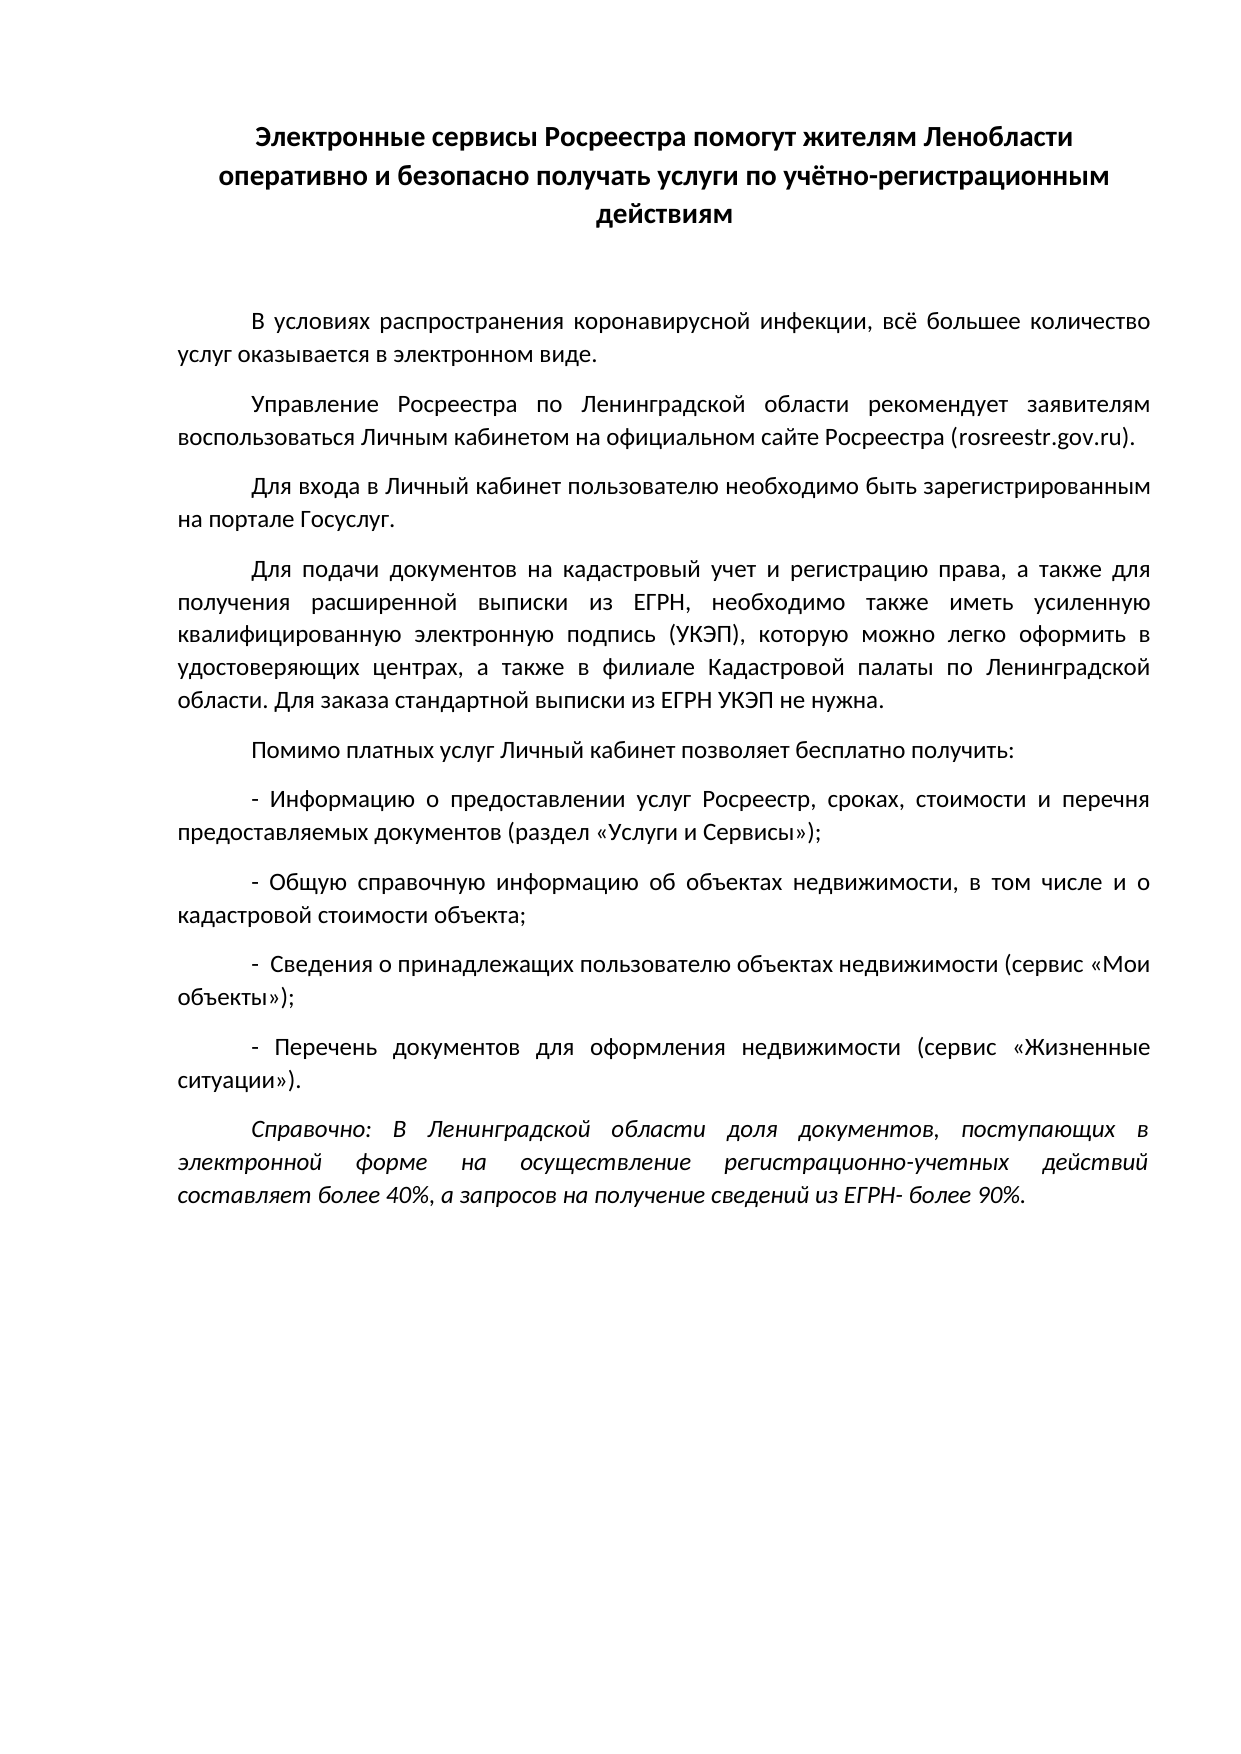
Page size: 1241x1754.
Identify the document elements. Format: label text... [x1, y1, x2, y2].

text Электронные сервисы Росреестра помогут жителям Ленобласти оперативно и безопасно получать услуги по учётно-регистрационным действиям [177, 118, 1152, 231]
text - Перечень документов для оформления недвижимости (сервис «Жизненные ситуации»). [177, 1031, 1152, 1094]
text - Сведения о принадлежащих пользователю объектах недвижимости (сервис «Мои объекты»); [177, 948, 1152, 1012]
text В условиях распространения коронавирусной инфекции, всё большее количество услуг оказывается в электронном виде. [177, 305, 1152, 369]
text Справочно: В Ленинградской области доля документов, поступающих в электронной форме на осуществление регистрационно-учетных действий составляет более 40%, а запросов на получение сведений из ЕГРН- более 90%. [177, 1113, 1152, 1210]
text Для подачи документов на кадастровый учет и регистрацию права, а также для получения расширенной выписки из ЕГРН, необходимо также иметь усиленную квалифицированную электронную подпись (УКЭП), которую можно легко оформить в удостоверяющих центрах, а также в филиале Кадастровой палаты по Ленинградской области. Для заказа стандартной выписки из ЕГРН УКЭП не нужна. [177, 553, 1152, 715]
text - Информацию о предоставлении услуг Росреестр, сроках, стоимости и перечня предоставляемых документов (раздел «Услуги и Сервисы»); [177, 783, 1152, 847]
text Управление Росреестра по Ленинградской области рекомендует заявителям воспользоваться Личным кабинетом на официальном сайте Росреестра (rosreestr.gov.ru). [177, 388, 1152, 451]
text Помимо платных услуг Личный кабинет позволяет бесплатно получить: [177, 734, 1152, 764]
text Для входа в Личный кабинет пользователю необходимо быть зарегистрированным на портале Госуслуг. [177, 470, 1152, 534]
text - Общую справочную информацию об объектах недвижимости, в том числе и о кадастровой стоимости объекта; [177, 866, 1152, 929]
